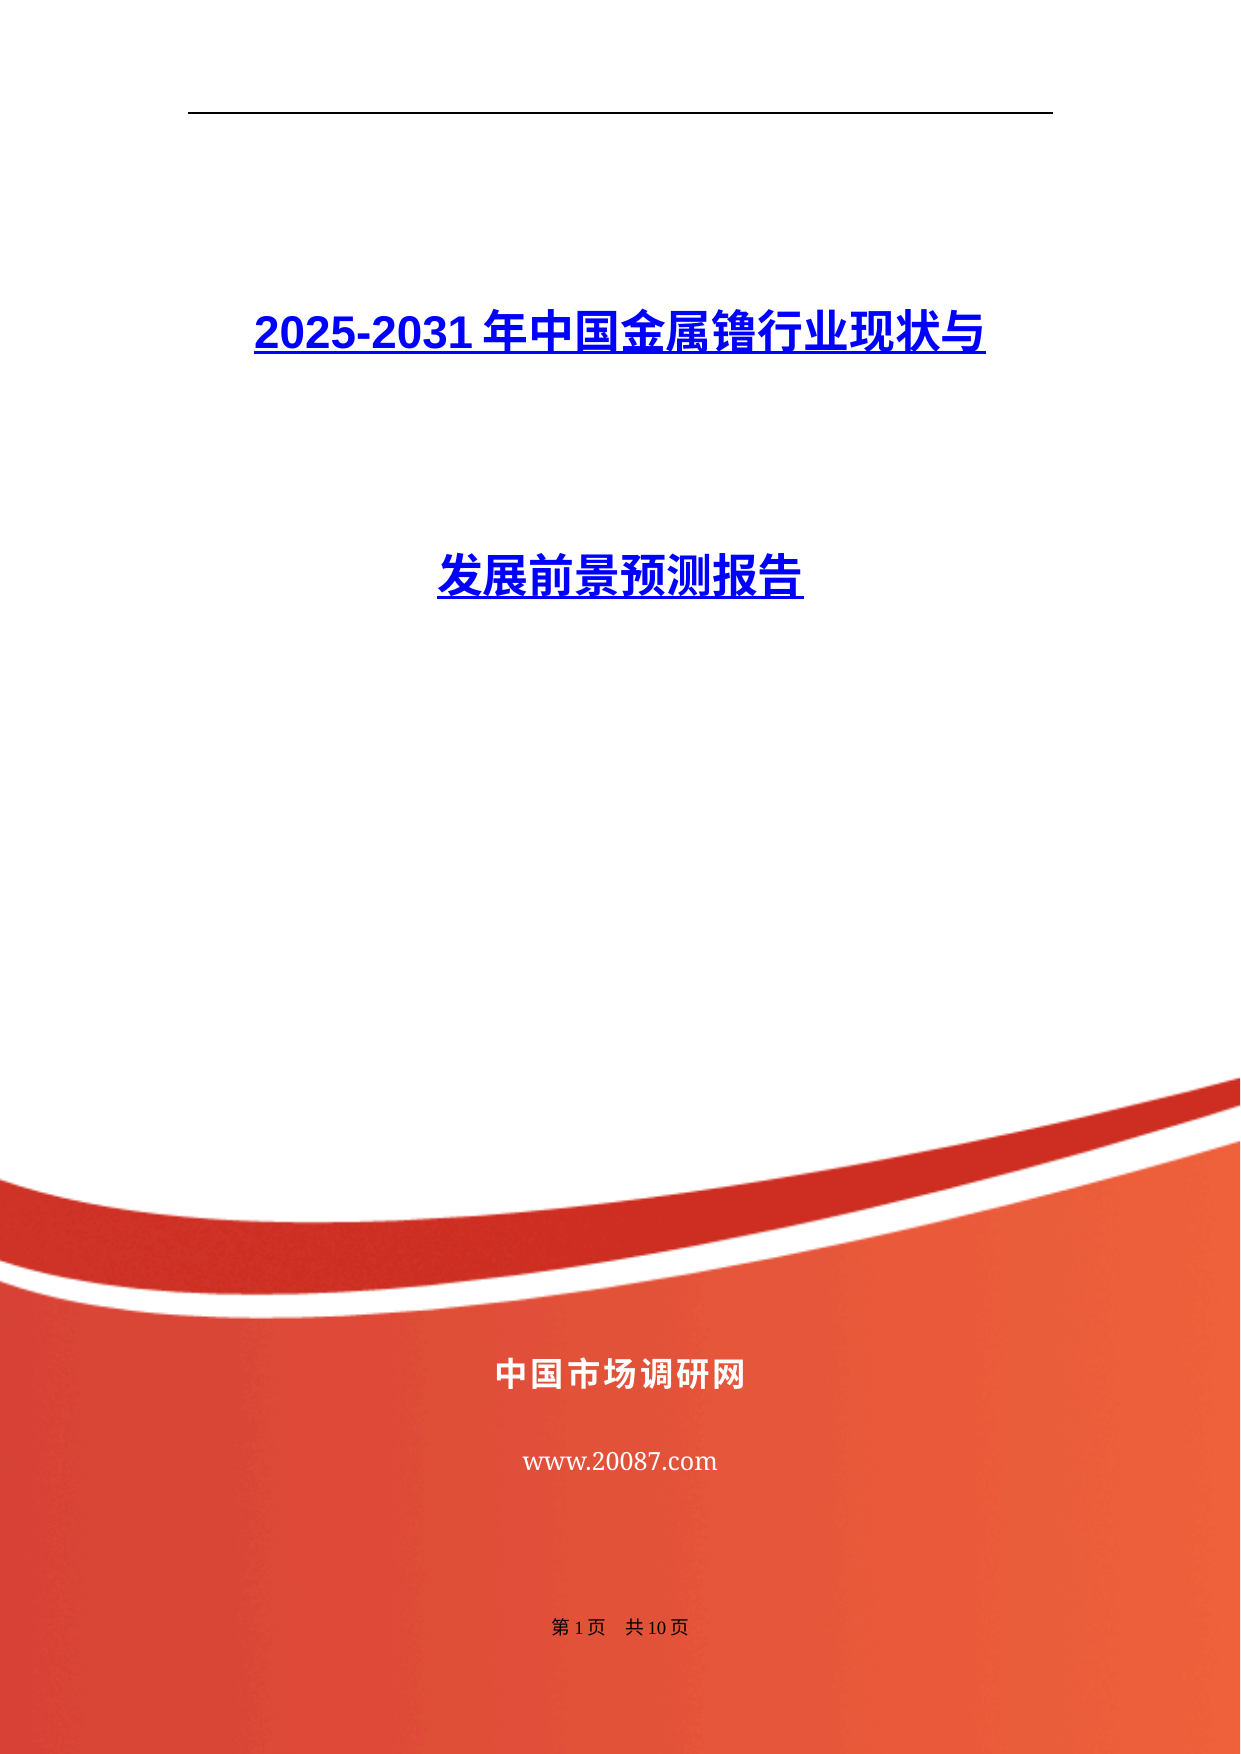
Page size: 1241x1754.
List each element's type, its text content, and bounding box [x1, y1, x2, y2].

picture [0, 1006, 1241, 1754]
subtitle 中国市场调研网 [187, 1339, 1053, 1404]
text www.20087.com [187, 1428, 1053, 1493]
table_header 2025-2031年中国金属镥行业现状与发展前景预测报告 [188, 207, 1053, 773]
